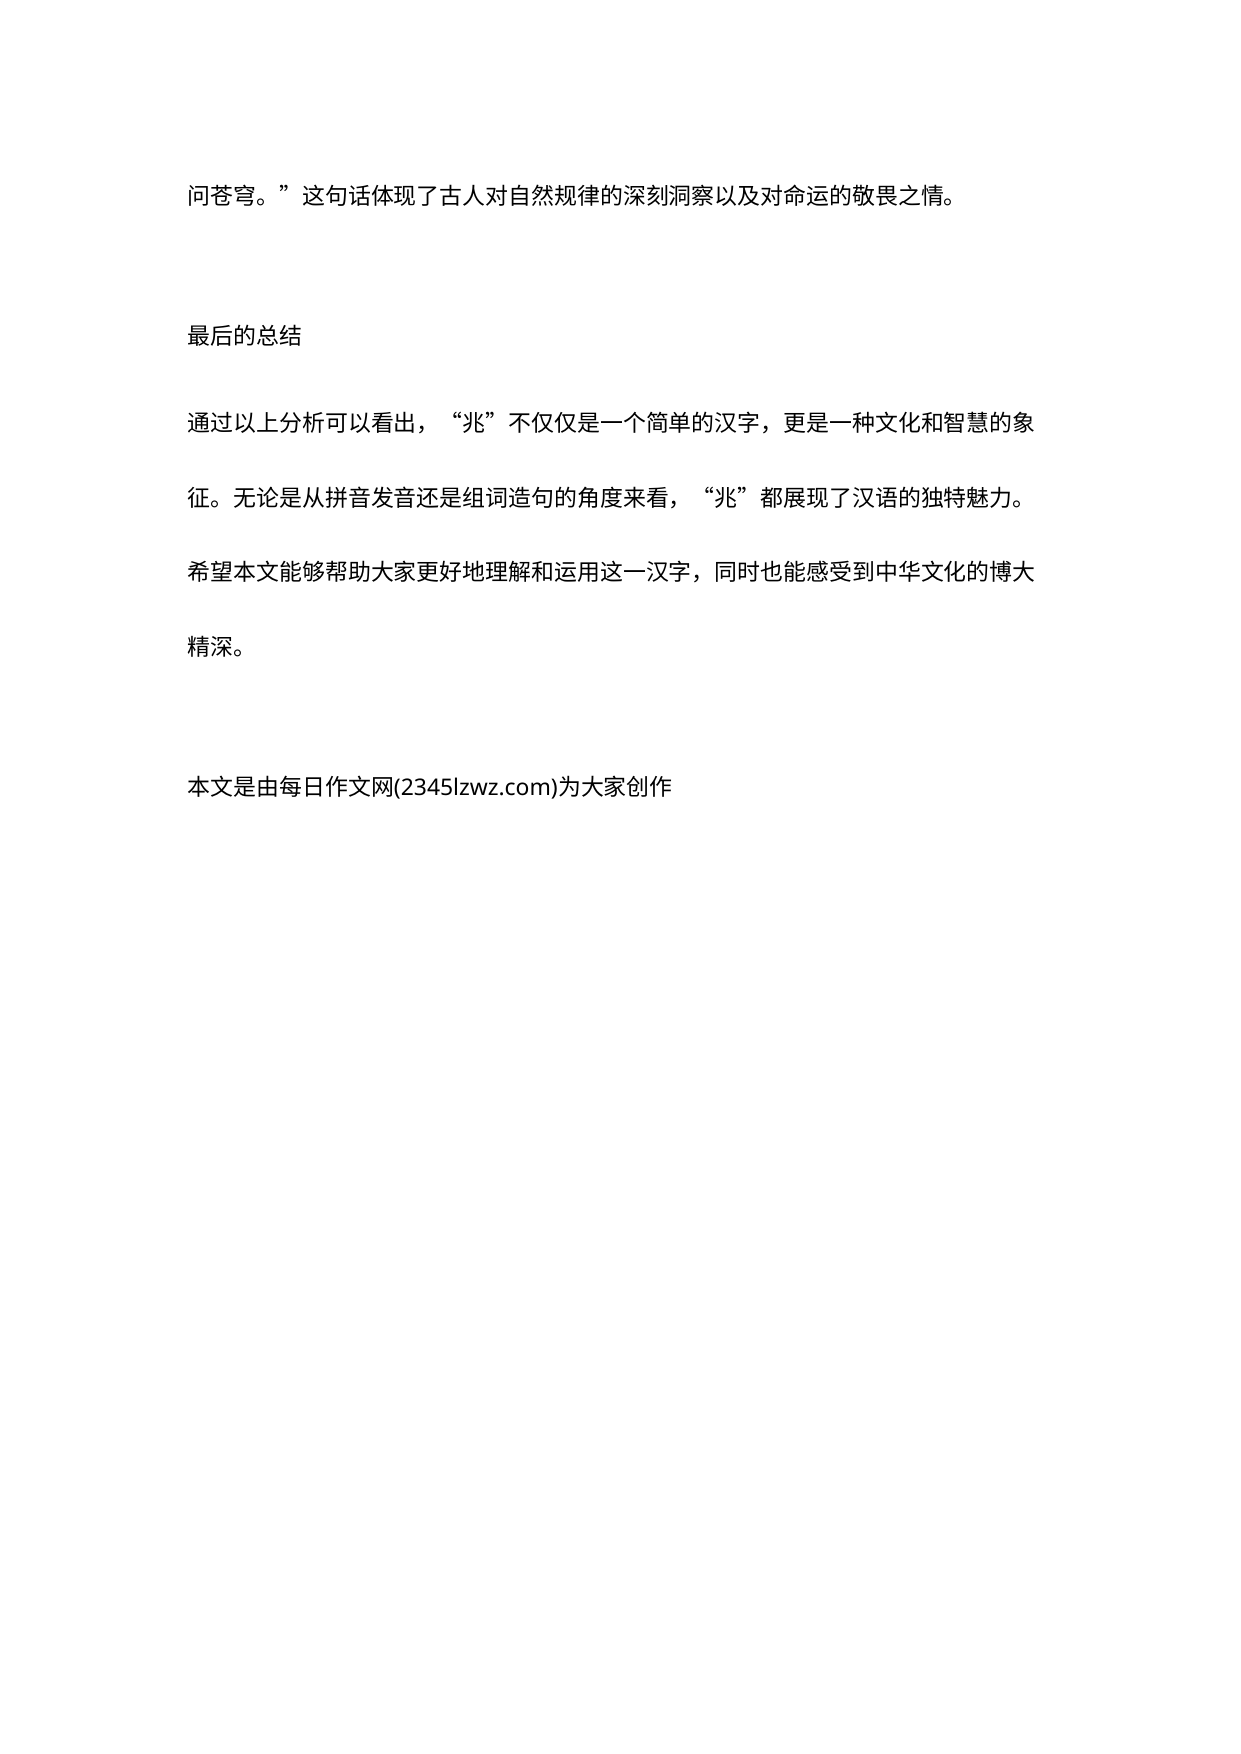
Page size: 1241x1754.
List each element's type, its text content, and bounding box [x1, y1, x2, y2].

text 最后的总结 [187, 302, 1053, 367]
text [187, 162, 1053, 227]
text 通过以上分析可以看出，“兆”不仅仅是一个简单的汉字，更是一种文化和智慧的象征。无论是从拼音发音还是组词造句的角度来看，“兆”都展现了汉语的独特魅力。希望本文能够帮助大家更好地理解和运用这一汉字，同时也能感受到中华文化的博大精深。 [187, 389, 1053, 678]
text 本文是由每日作文网(2345lzwz.com)为大家创作 [187, 753, 1053, 818]
